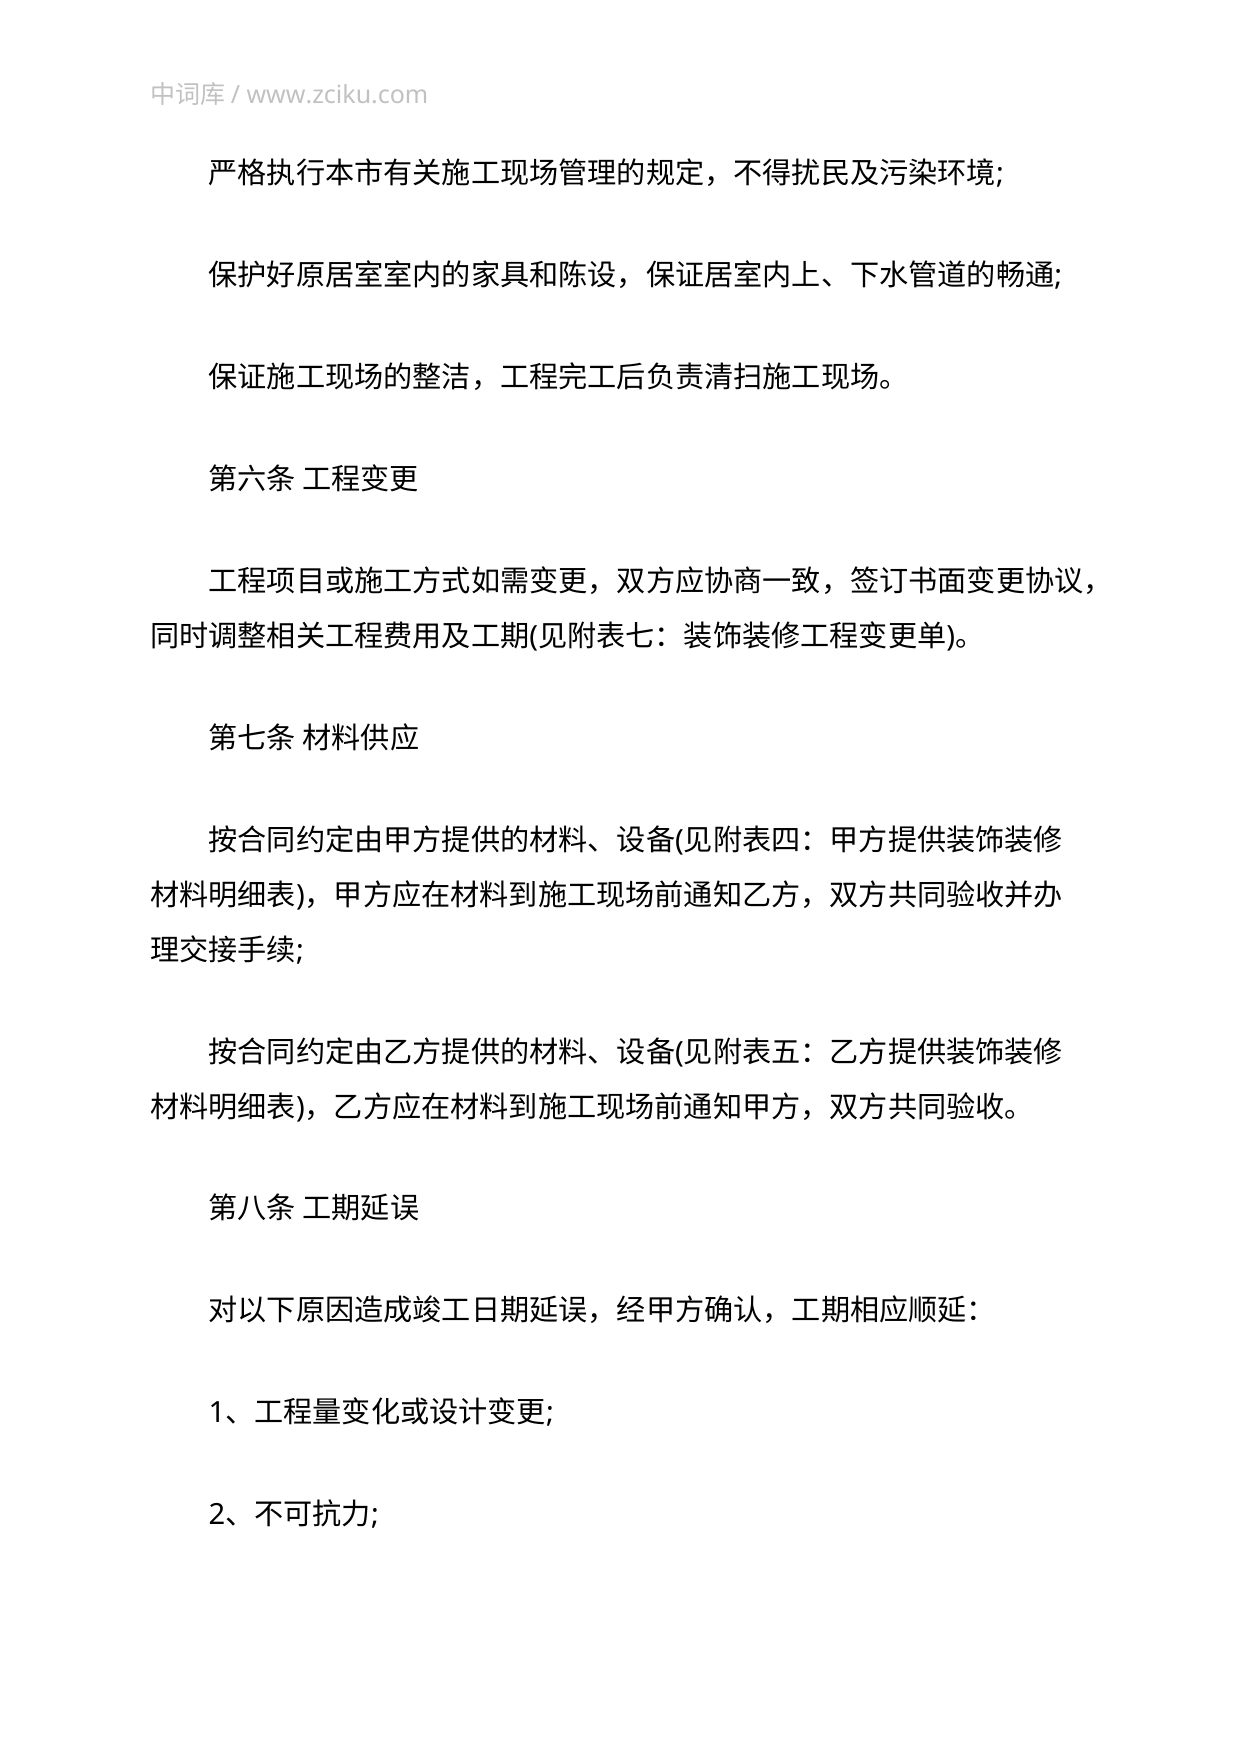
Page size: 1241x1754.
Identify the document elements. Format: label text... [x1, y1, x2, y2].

text 保证施工现场的整洁，工程完工后负责清扫施工现场。 [150, 354, 1090, 396]
text 严格执行本市有关施工现场管理的规定，不得扰民及污染环境; [150, 150, 1090, 192]
text 对以下原因造成竣工日期延误，经甲方确认，工期相应顺延： [150, 1287, 1090, 1329]
text 保护好原居室室内的家具和陈设，保证居室内上、下水管道的畅通; [150, 252, 1090, 294]
text 工程项目或施工方式如需变更，双方应协商一致，签订书面变更协议，同时调整相关工程费用及工期(见附表七：装饰装修工程变更单)。 [150, 557, 1090, 655]
text 1、工程量变化或设计变更; [150, 1389, 1090, 1431]
text 第七条 材料供应 [150, 714, 1090, 757]
text 按合同约定由甲方提供的材料、设备(见附表四：甲方提供装饰装修材料明细表)，甲方应在材料到施工现场前通知乙方，双方共同验收并办理交接手续; [150, 816, 1090, 968]
text 第六条 工程变更 [150, 456, 1090, 498]
text 按合同约定由乙方提供的材料、设备(见附表五：乙方提供装饰装修材料明细表)，乙方应在材料到施工现场前通知甲方，双方共同验收。 [150, 1028, 1090, 1126]
text 第八条 工期延误 [150, 1185, 1090, 1227]
text 2、不可抗力; [150, 1491, 1090, 1533]
